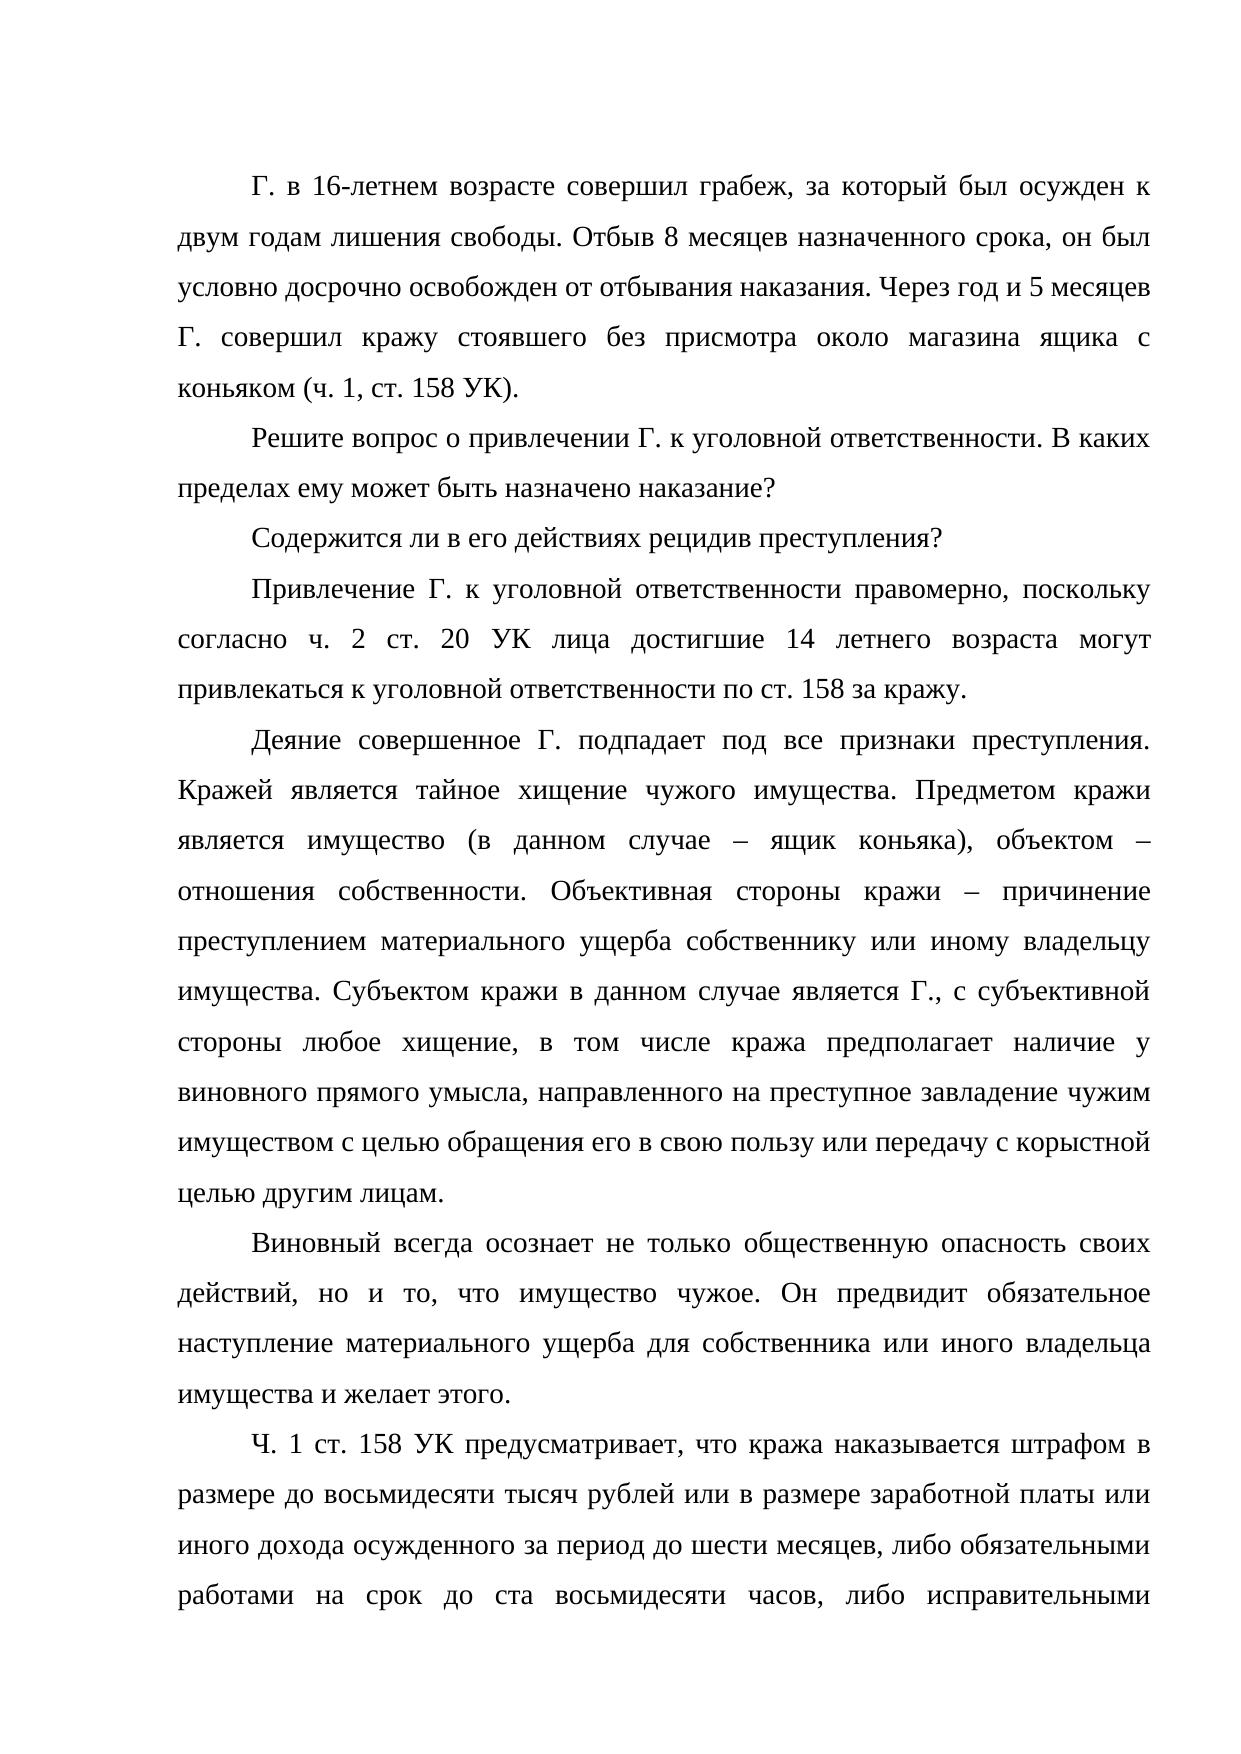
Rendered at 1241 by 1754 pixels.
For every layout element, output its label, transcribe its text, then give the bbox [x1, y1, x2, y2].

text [177, 1426, 1152, 1611]
text Решите вопрос о привлечении Г. к уголовной ответственности. В каких пределах ему может быть назначено наказание? [177, 420, 1152, 504]
text Г. в 16-летнем возрасте совершил грабеж, за который был осужден к двум годам лишения свободы. Отбыв 8 месяцев назначенного срока, он был условно досрочно освобожден от отбывания наказания. Через год и 5 месяцев Г. совершил кражу стоявшего без присмотра около магазина ящика с коньяком (ч. 1, ст. 158 УК). [177, 168, 1152, 403]
text Виновный всегда осознает не только общественную опасность своих действий, но и то, что имущество чужое. Он предвидит обязательное наступление материального ущерба для собственника или иного владельца имущества и желает этого. [177, 1225, 1152, 1409]
text Содержится ли в его действиях рецидив преступления? [177, 521, 1152, 554]
text Привлечение Г. к уголовной ответственности правомерно, поскольку согласно ч. 2 ст. 20 УК лица достигшие 14 летнего возраста могут привлекаться к уголовной ответственности по ст. 158 за кражу. [177, 571, 1152, 705]
text Деяние совершенное Г. подпадает под все признаки преступления. Кражей является тайное хищение чужого имущества. Предметом кражи является имущество (в данном случае – ящик коньяка), объектом – отношения собственности. Объективная стороны кражи – причинение преступлением материального ущерба собственнику или иному владельцу имущества. Субъектом кражи в данном случае является Г., с субъективной стороны любое хищение, в том числе кража предполагает наличие у виновного прямого умысла, направленного на преступное завладение чужим имуществом с целью обращения его в свою пользу или передачу с корыстной целью другим лицам. [177, 722, 1152, 1208]
